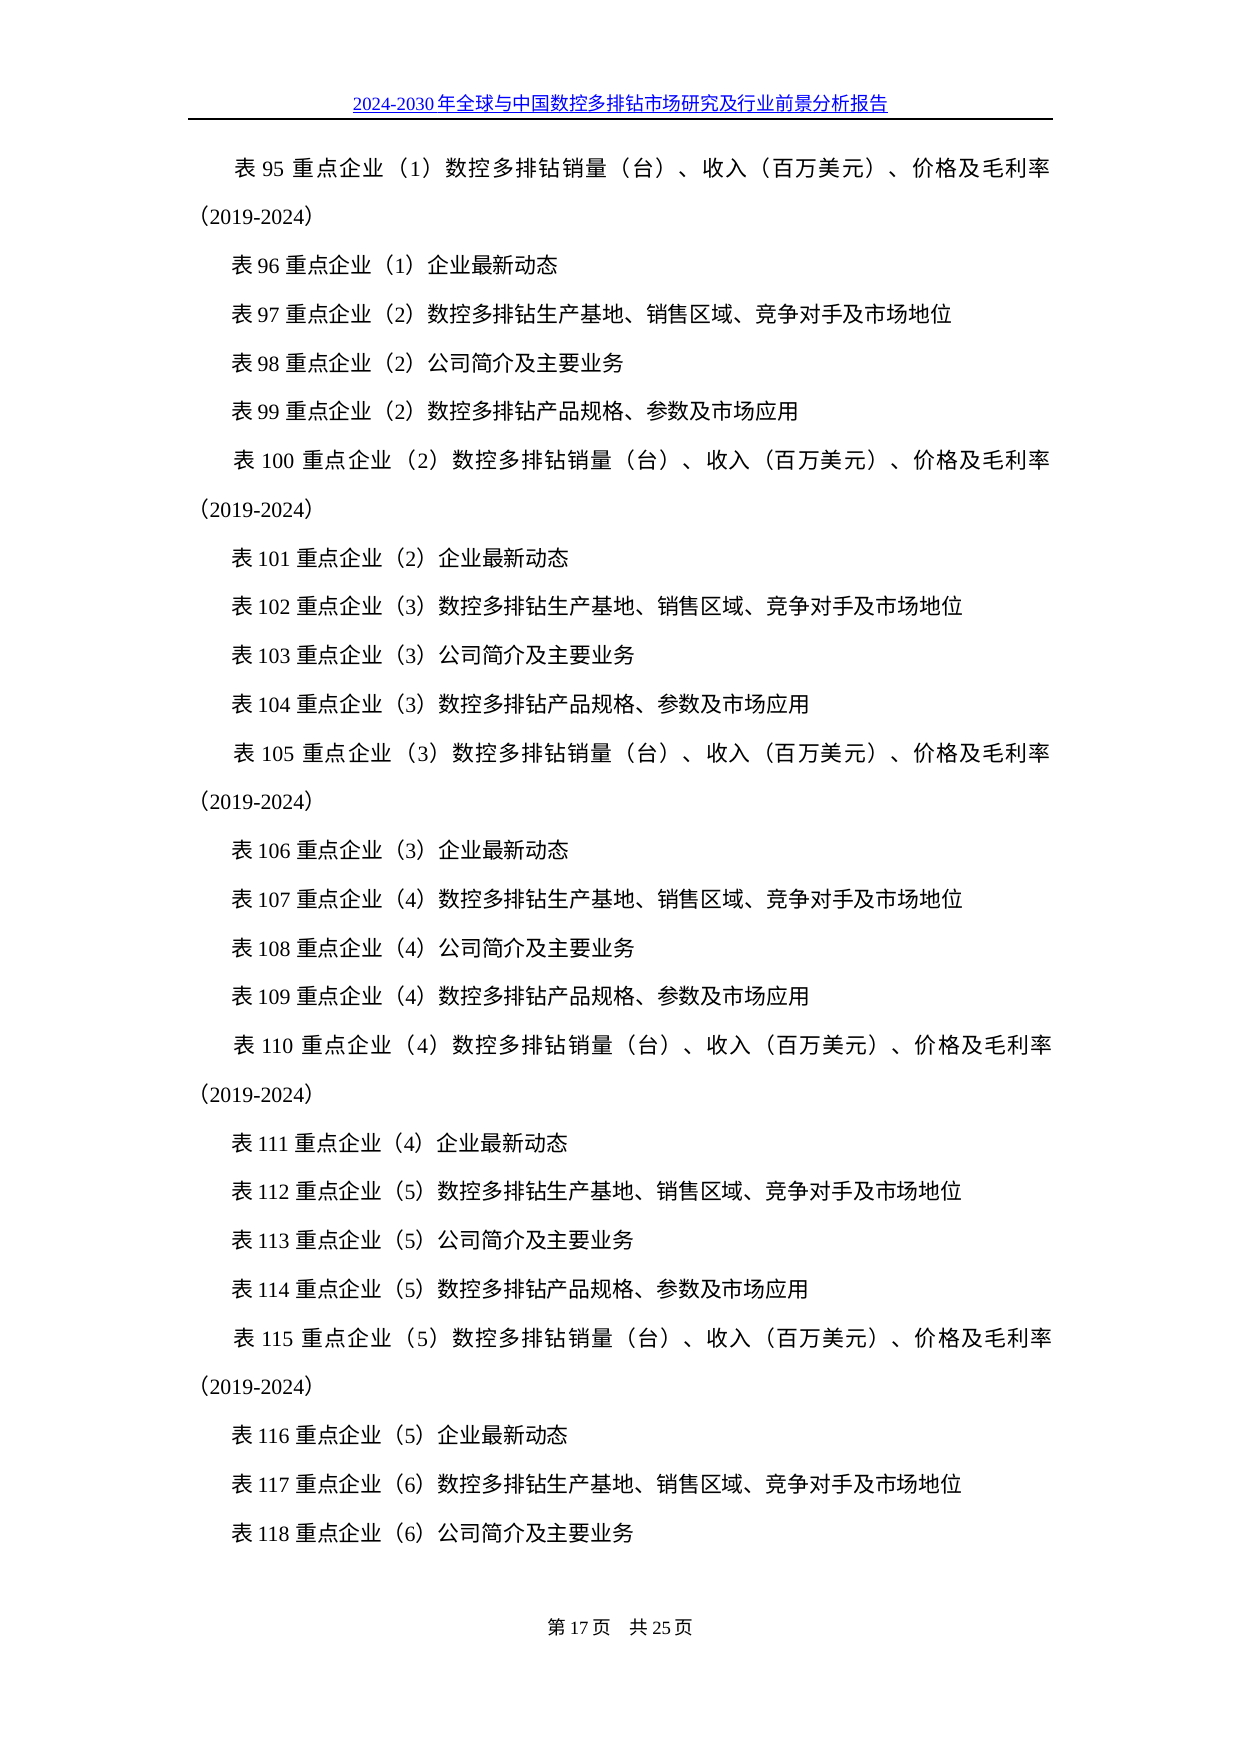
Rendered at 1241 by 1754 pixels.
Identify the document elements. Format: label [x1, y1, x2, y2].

text [187, 150, 1053, 1548]
